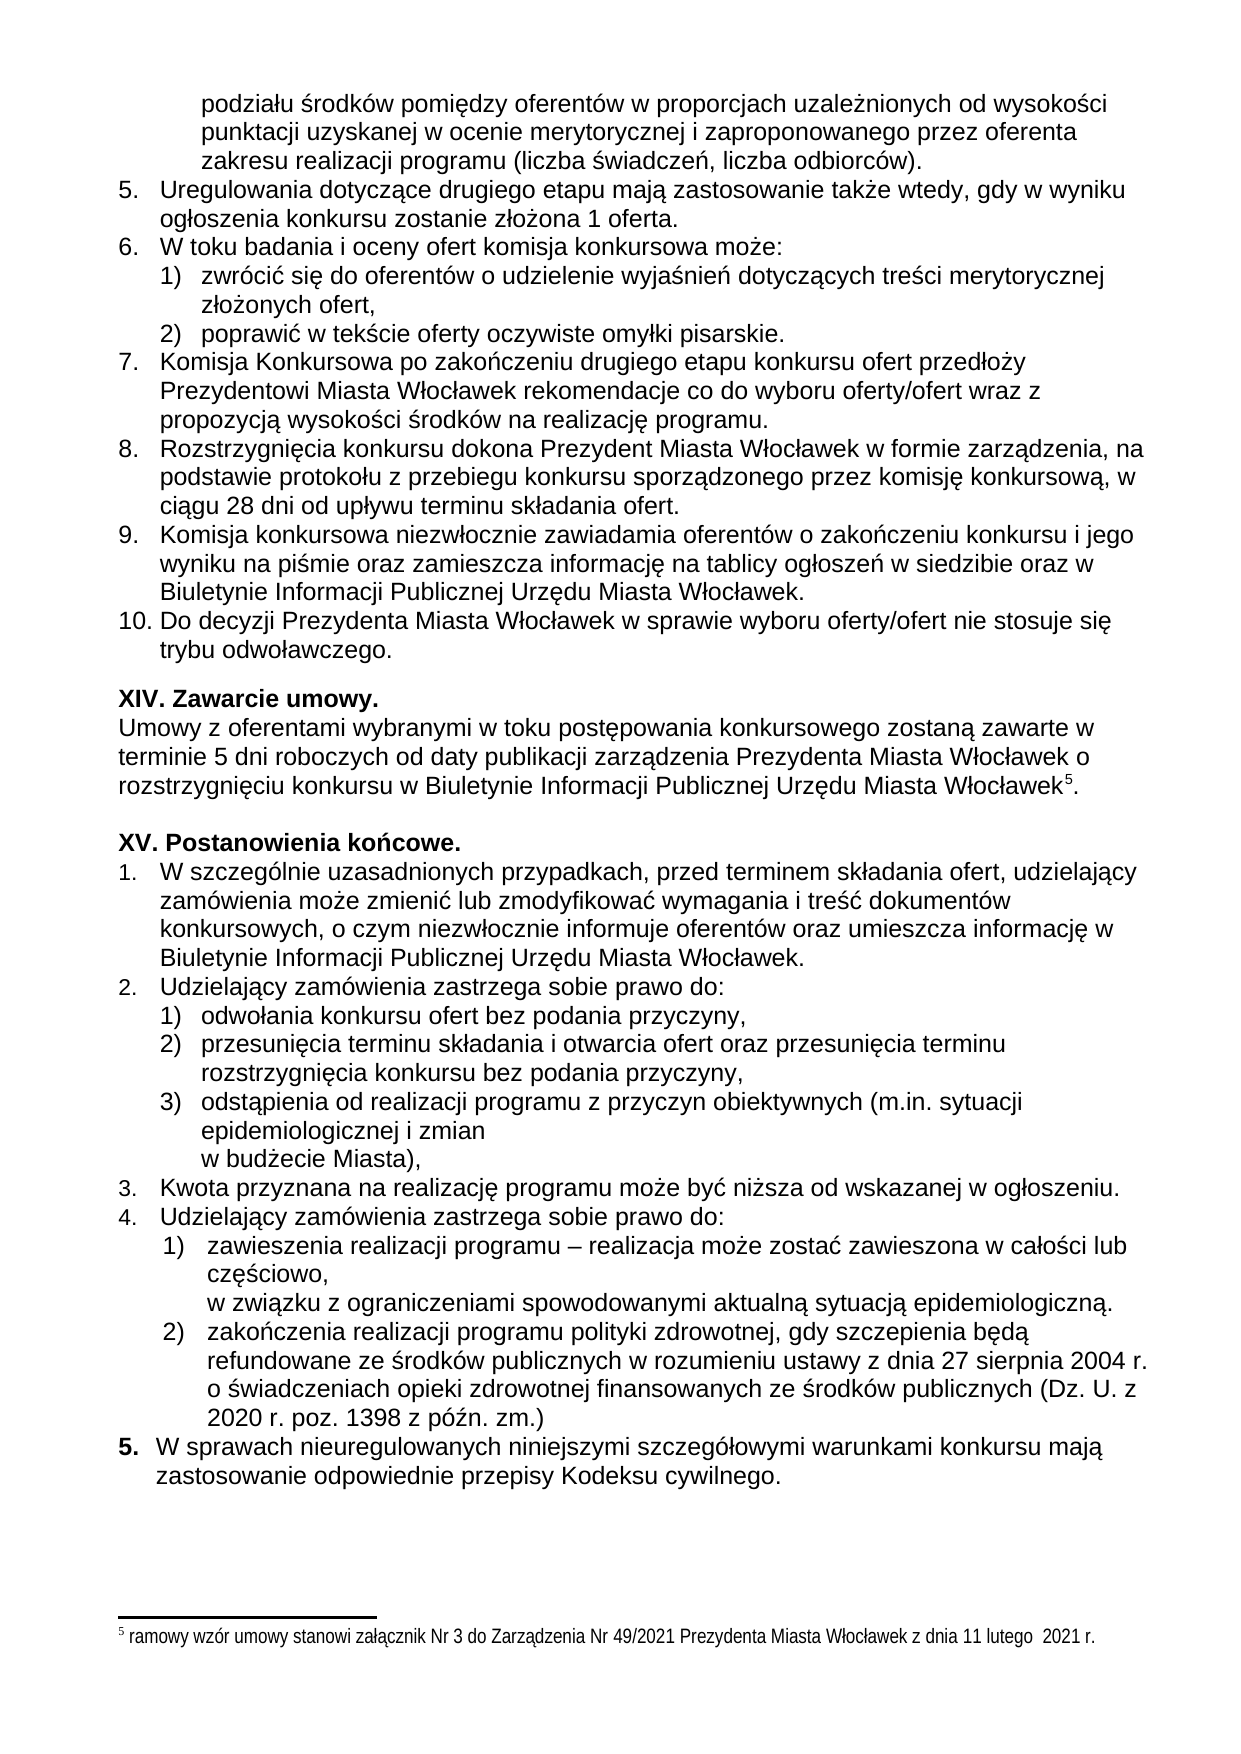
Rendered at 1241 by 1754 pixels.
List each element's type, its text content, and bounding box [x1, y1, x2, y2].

list zwrócić się do oferentów o udzielenie wyjaśnień dotyczących treści merytorycznej złożonych ofert, [159, 261, 1152, 319]
list Kwota przyznana na realizację programu może być niższa od wskazanej w ogłoszeniu. [118, 1173, 1152, 1202]
list Rozstrzygnięcia konkursu dokona Prezydent Miasta Włocławek w formie zarządzenia, na podstawie protokołu z przebiegu konkursu sporządzonego przez komisję konkursową, w ciągu 28 dni od upływu terminu składania ofert. [118, 434, 1152, 520]
list zakończenia realizacji programu polityki zdrowotnej, gdy szczepienia będą refundowane ze środków publicznych w rozumieniu ustawy z dnia 27 sierpnia 2004 r. o świadczeniach opieki zdrowotnej finansowanych ze środków publicznych (Dz. U. z 2020 r. poz. 1398 z późn. zm.) [162, 1317, 1152, 1432]
list odwołania konkursu ofert bez podania przyczyny, [159, 1001, 1152, 1029]
list Uregulowania dotyczące drugiego etapu mają zastosowanie także wtedy, gdy w wyniku ogłoszenia konkursu zostanie złożona 1 oferta. [118, 175, 1152, 232]
list poprawić w tekście oferty oczywiste omyłki pisarskie. [159, 319, 1152, 347]
list W szczególnie uzasadnionych przypadkach, przed terminem składania ofert, udzielający zamówienia może zmienić lub zmodyfikować wymagania i treść dokumentów konkursowych, o czym niezwłocznie informuje oferentów oraz umieszcza informację w Biuletynie Informacji Publicznej Urzędu Miasta Włocławek. [118, 857, 1152, 972]
text XV. Postanowienia końcowe. [118, 828, 1152, 857]
text Umowy z oferentami wybranymi w toku postępowania konkursowego zostaną zawarte w terminie 5 dni roboczych od daty publikacji zarządzenia Prezydenta Miasta Włocławek o rozstrzygnięciu konkursu w Biuletynie Informacji Publicznej Urzędu Miasta Włocławek. [118, 713, 1152, 799]
list przesunięcia terminu składania i otwarcia ofert oraz przesunięcia terminu rozstrzygnięcia konkursu bez podania przyczyny, [159, 1029, 1152, 1087]
list Komisja konkursowa niezwłocznie zawiadamia oferentów o zakończeniu konkursu i jego wyniku na piśmie oraz zamieszcza informację na tablicy ogłoszeń w siedzibie oraz w Biuletynie Informacji Publicznej Urzędu Miasta Włocławek. [118, 520, 1152, 606]
list W toku badania i oceny ofert komisja konkursowa może: [118, 232, 1152, 261]
list odstąpienia od realizacji programu z przyczyn obiektywnych (m.in. sytuacji epidemiologicznej i zmian w budżecie Miasta), [159, 1087, 1152, 1173]
list zawieszenia realizacji programu – realizacja może zostać zawieszona w całości lub częściowo, w związku z ograniczeniami spowodowanymi aktualną sytuacją epidemiologiczną. [162, 1231, 1152, 1317]
list Udzielający zamówienia zastrzega sobie prawo do: [118, 1202, 1152, 1231]
text XIV. Zawarcie umowy. [118, 684, 1152, 713]
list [159, 89, 1152, 175]
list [118, 1432, 1152, 1489]
list Do decyzji Prezydenta Miasta Włocławek w sprawie wyboru oferty/ofert nie stosuje się trybu odwoławczego. [118, 606, 1152, 664]
list Udzielający zamówienia zastrzega sobie prawo do: [118, 972, 1152, 1001]
list Komisja Konkursowa po zakończeniu drugiego etapu konkursu ofert przedłoży Prezydentowi Miasta Włocławek rekomendacje co do wyboru oferty/ofert wraz z propozycją wysokości środków na realizację programu. [118, 347, 1152, 434]
